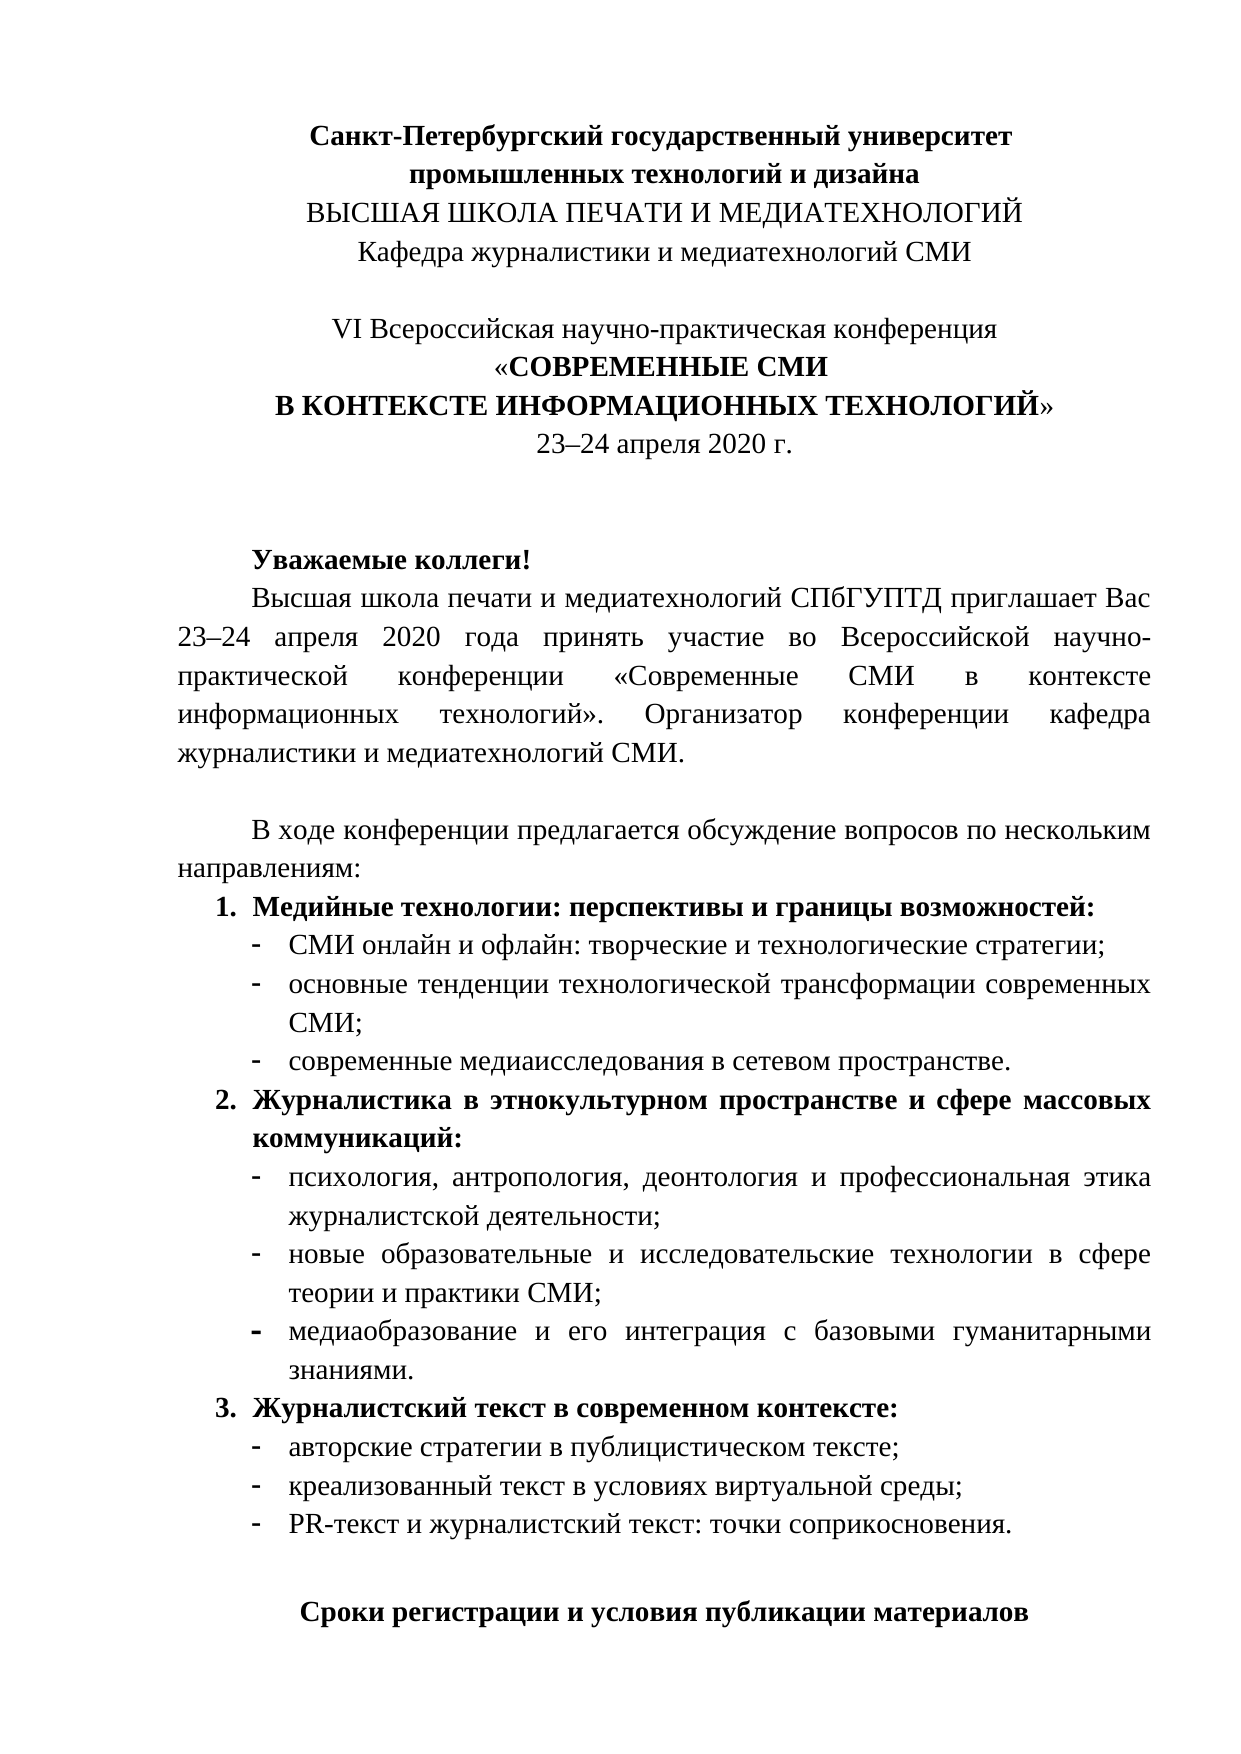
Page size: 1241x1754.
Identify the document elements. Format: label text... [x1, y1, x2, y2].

list Журналистский текст в современном контексте: [215, 1391, 1152, 1424]
list Журналистика в этнокультурном пространстве и сфере массовых коммуникаций: [215, 1082, 1152, 1154]
text Высшая школа печати и медиатехнологий СПбГУПТД приглашает Вас 23–24 апреля 2020 года принять участие во Всероссийской научно-практической конференции «Современные СМИ в контексте информационных технологий». Организатор конференции кафедра журналистики и медиатехнологий СМИ. [177, 581, 1152, 768]
list новые образовательные и исследовательские технологии в сфере теории и практики СМИ; [251, 1236, 1152, 1308]
text Уважаемые коллеги! [177, 542, 1152, 576]
text Кафедра журналистики и медиатехнологий СМИ [177, 234, 1152, 267]
text 23–24 апреля 2020 г. [177, 426, 1152, 460]
list основные тенденции технологической трансформации современных СМИ; [251, 966, 1152, 1038]
text ВЫСШАЯ ШКОЛА ПЕЧАТИ И МЕДИАТЕХНОЛОГИЙ [177, 195, 1152, 229]
text Сроки регистрации и условия публикации материалов [177, 1594, 1152, 1628]
list психология, антропология, деонтология и профессиональная этика журналистской деятельности; [251, 1159, 1152, 1231]
list СМИ онлайн и офлайн: творческие и технологические стратегии; [251, 927, 1152, 961]
text В ходе конференции предлагается обсуждение вопросов по нескольким направлениям: [177, 812, 1152, 884]
list авторские стратегии в публицистическом тексте; [251, 1429, 1152, 1463]
list медиаобразование и его интеграция с базовыми гуманитарными знаниями. [251, 1313, 1152, 1386]
list PR-текст и журналистский текст: точки соприкосновения. [251, 1506, 1152, 1540]
list Медийные технологии: перспективы и границы возможностей: [215, 889, 1152, 922]
text VI Всероссийская научно-практическая конференция [177, 311, 1152, 344]
list современные медиаисследования в сетевом пространстве. [251, 1043, 1152, 1077]
text «СОВРЕМЕННЫЕ СМИ В КОНТЕКСТЕ ИНФОРМАЦИОННЫХ ТЕХНОЛОГИЙ» [177, 349, 1152, 421]
text Санкт-Петербургский государственный университет промышленных технологий и дизайна [177, 118, 1152, 190]
list креализованный текст в условиях виртуальной среды; [251, 1468, 1152, 1501]
